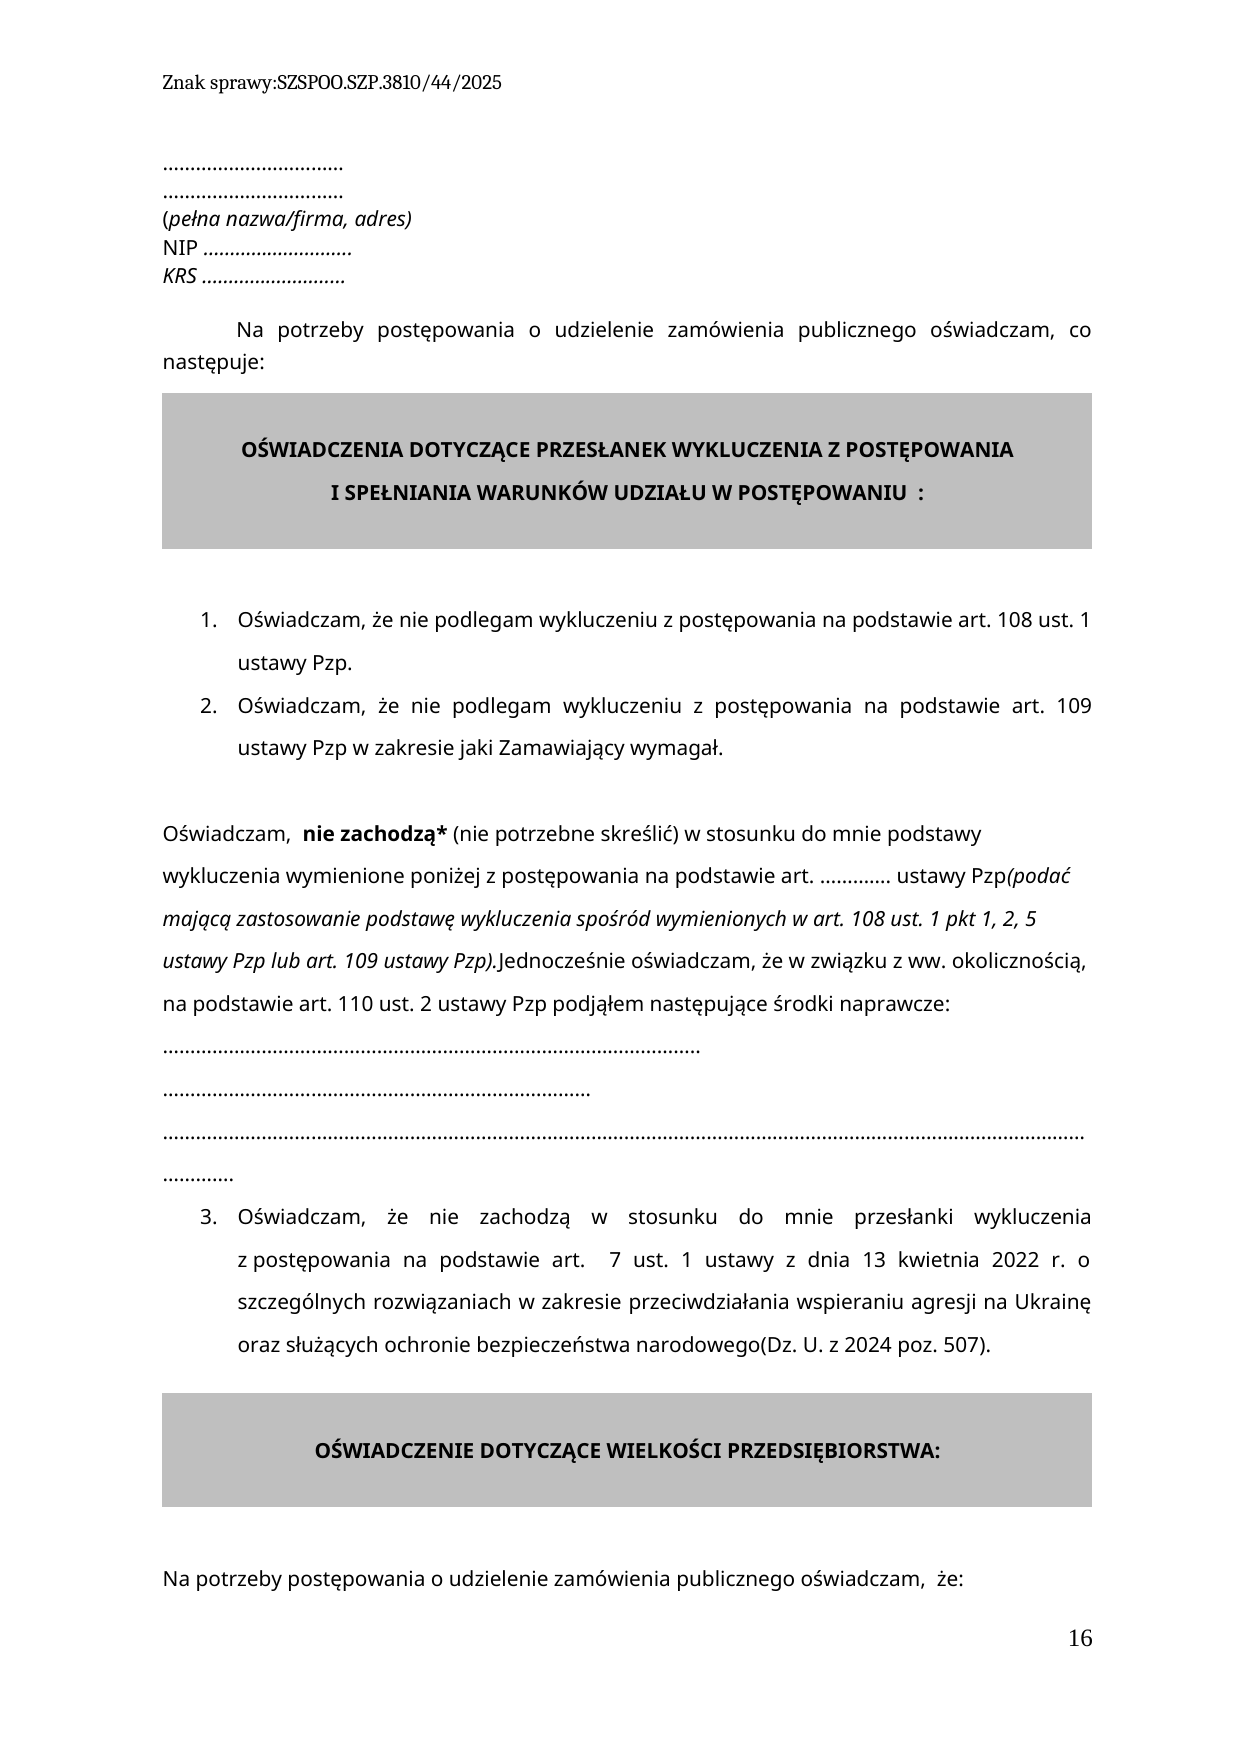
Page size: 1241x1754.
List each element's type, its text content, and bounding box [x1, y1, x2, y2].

list Oświadczam, że nie podlegam wykluczeniu z postępowania na podstawie art. 109 ustawy Pzp w zakresie jaki Zamawiający wymagał. [200, 691, 1092, 762]
text Oświadczam, nie zachodzą* (nie potrzebne skreślić) w stosunku do mnie podstawy wykluczenia wymienione poniżej z postępowania na podstawie art. …………. ustawy Pzp(podać mającą zastosowanie podstawę wykluczenia spośród wymienionych w art. 108 ust. 1 pkt 1, 2, 5 ustawy Pzp lub art. 109 ustawy Pzp).Jednocześnie oświadczam, że w związku z ww. okolicznością, na podstawie art. 110 ust. 2 ustawy Pzp podjąłem następujące środki naprawcze: ……………………………………………………………………………………..…………………………………………………………………… [162, 819, 1092, 1103]
text OŚWIADCZENIA DOTYCZĄCE PRZESŁANEK WYKLUCZENIA Z POSTĘPOWANIA [162, 435, 1092, 464]
list Oświadczam, że nie podlegam wykluczeniu z postępowania na podstawie art. 108 ust. 1 ustawy Pzp. [200, 606, 1092, 677]
text (pełna nazwa/firma, adres) [162, 204, 1092, 233]
text ………………………………………………………………………………………………………………………………………………………………. [162, 1117, 1092, 1188]
text OŚWIADCZENIE DOTYCZĄCE WIELKOŚCI PRZEDSIĘBIORSTWA: [162, 1436, 1092, 1464]
text Na potrzeby postępowania o udzielenie zamówienia publicznego oświadczam, co następuje: [162, 315, 1092, 376]
text …………………………… [162, 176, 1092, 204]
text …………………………… [162, 148, 1092, 176]
text Na potrzeby postępowania o udzielenie zamówienia publicznego oświadczam, że: [162, 1564, 1092, 1592]
list Oświadczam, że nie zachodzą w stosunku do mnie przesłanki wykluczenia z postępowania na podstawie art. 7 ust. 1 ustawy z dnia 13 kwietnia 2022 r. o szczególnych rozwiązaniach w zakresie przeciwdziałania wspieraniu agresji na Ukrainę oraz służących ochronie bezpieczeństwa narodowego(Dz. U. z 2024 poz. 507). [200, 1202, 1092, 1358]
text NIP ………………………. [162, 233, 1092, 261]
text KRS ……………………… [162, 261, 1092, 290]
text I SPEŁNIANIA WARUNKÓW UDZIAŁU W POSTĘPOWANIU : [162, 478, 1092, 506]
